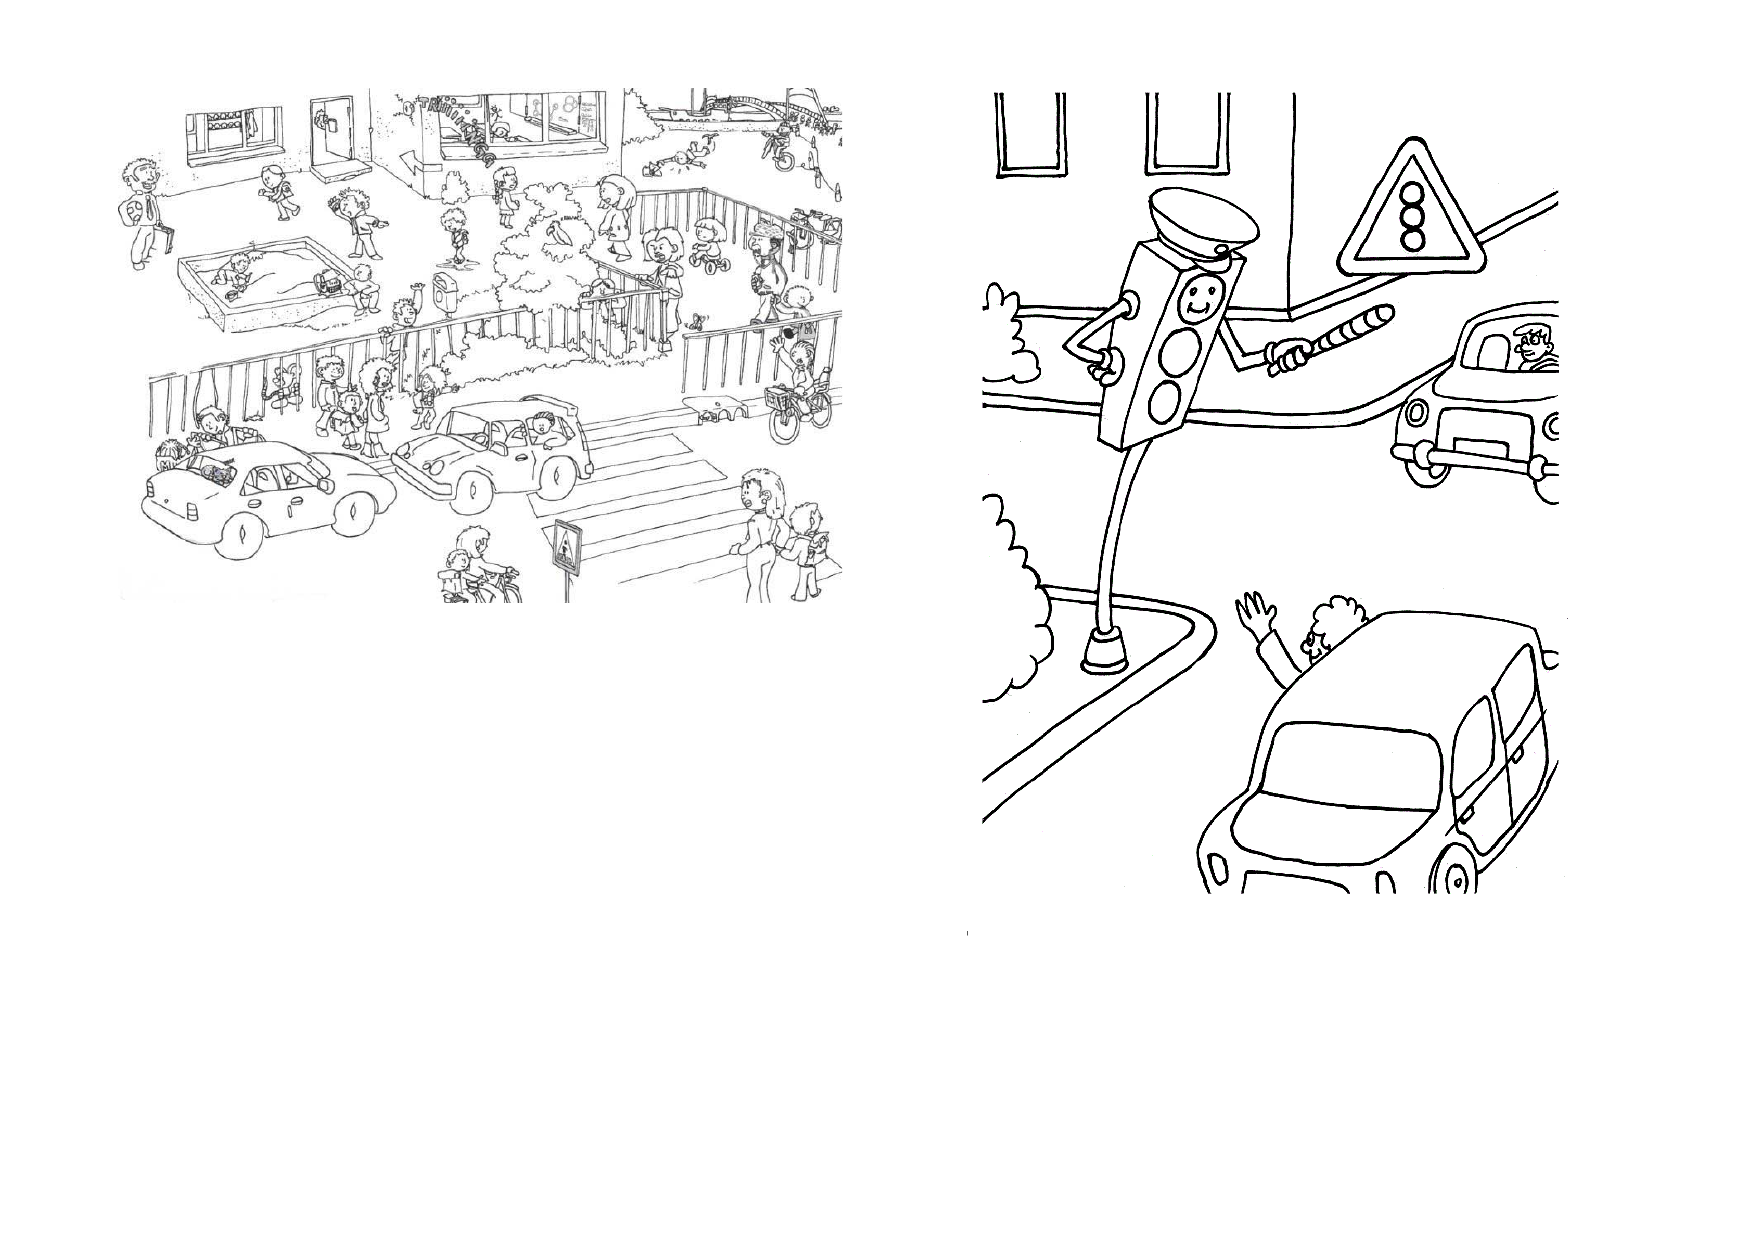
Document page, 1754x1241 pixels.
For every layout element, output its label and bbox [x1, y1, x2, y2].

picture [118, 88, 843, 603]
picture [967, 88, 1583, 936]
